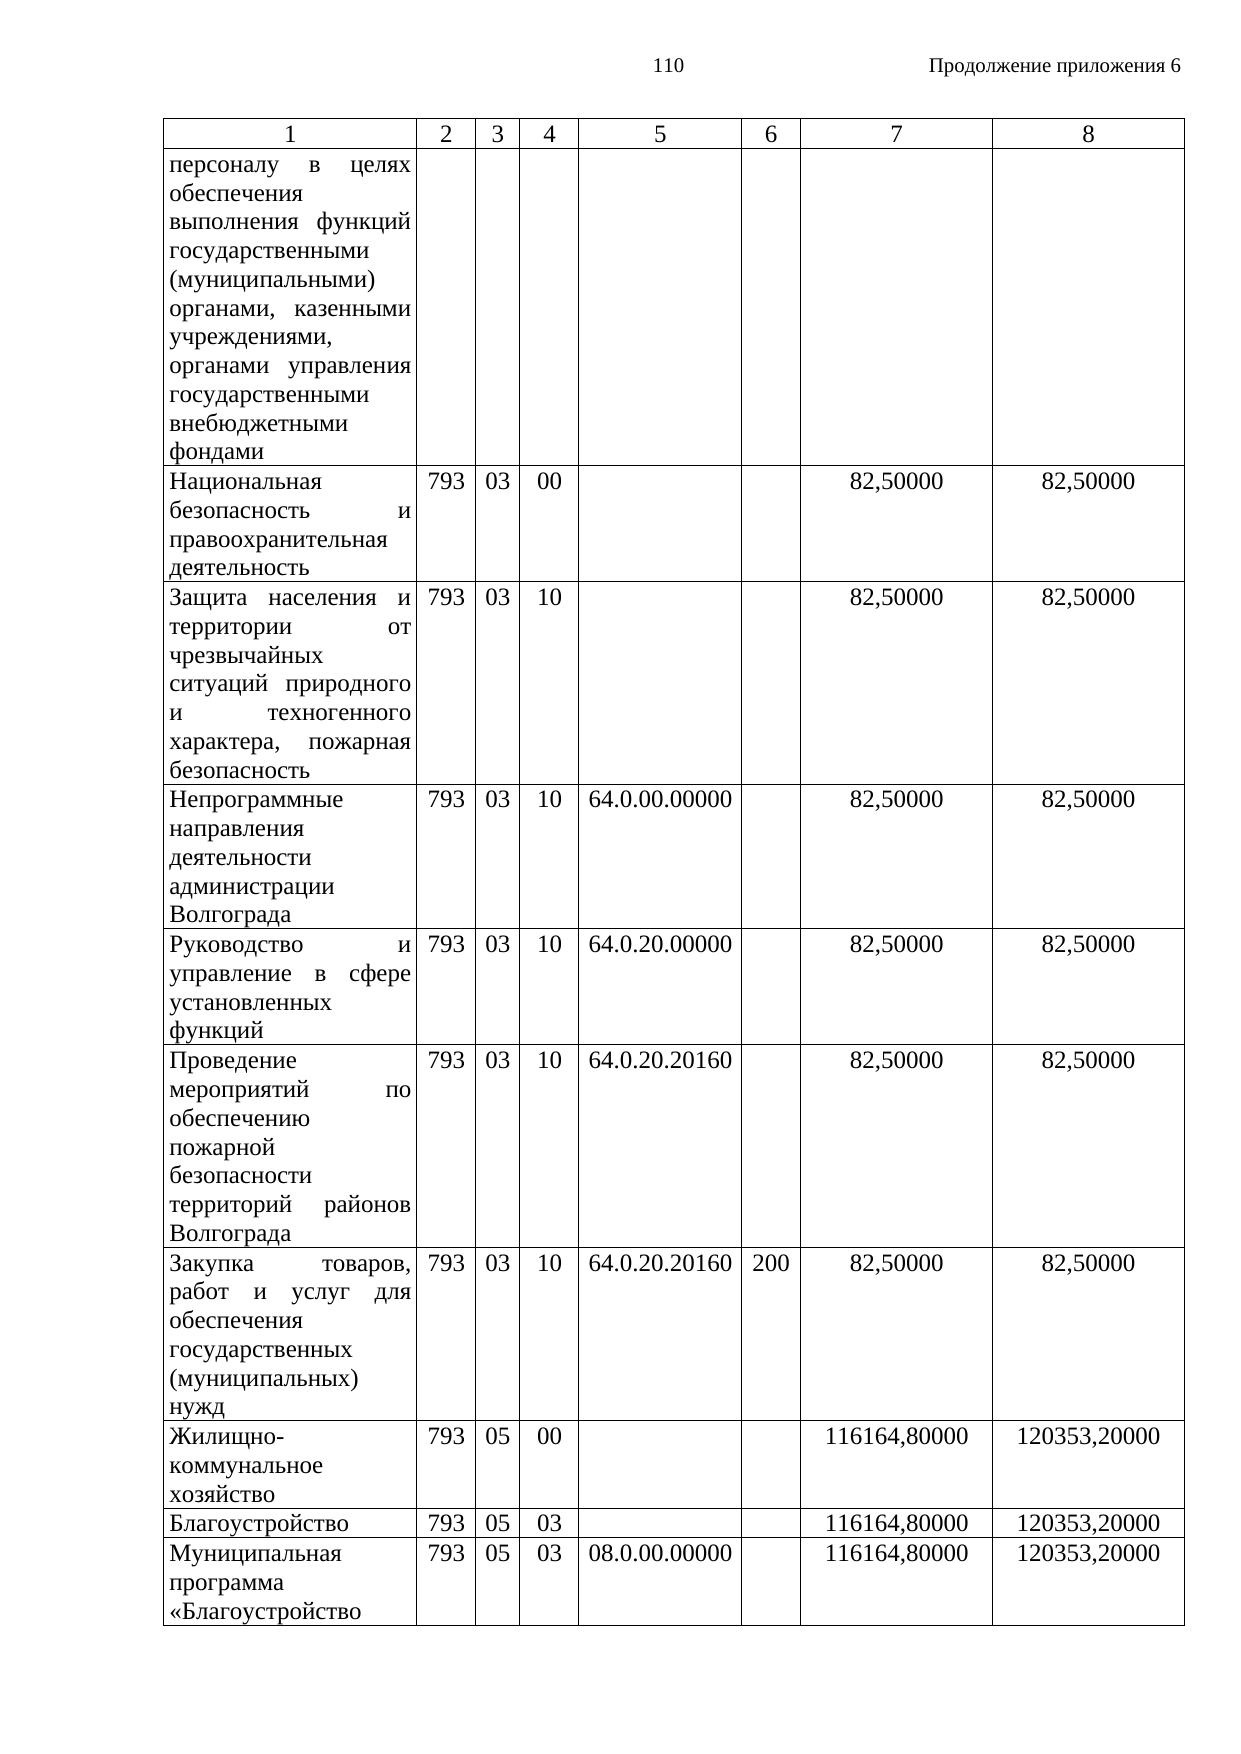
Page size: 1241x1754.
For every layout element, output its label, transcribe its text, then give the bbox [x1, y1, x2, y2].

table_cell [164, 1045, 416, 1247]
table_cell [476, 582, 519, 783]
table_header 6 [742, 119, 800, 148]
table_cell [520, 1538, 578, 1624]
table_header 2 [417, 119, 475, 148]
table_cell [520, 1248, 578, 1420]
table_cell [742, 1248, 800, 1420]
table_header 3 [476, 119, 519, 148]
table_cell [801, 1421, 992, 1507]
table_header 1 [164, 119, 416, 148]
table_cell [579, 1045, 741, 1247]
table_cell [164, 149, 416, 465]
table_header 5 [579, 119, 741, 148]
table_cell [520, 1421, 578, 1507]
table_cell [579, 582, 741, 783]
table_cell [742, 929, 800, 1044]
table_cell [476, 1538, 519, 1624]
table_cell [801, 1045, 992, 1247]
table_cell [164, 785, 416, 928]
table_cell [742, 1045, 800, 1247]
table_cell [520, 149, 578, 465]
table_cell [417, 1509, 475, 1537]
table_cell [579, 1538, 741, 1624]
table_header 8 [993, 119, 1184, 148]
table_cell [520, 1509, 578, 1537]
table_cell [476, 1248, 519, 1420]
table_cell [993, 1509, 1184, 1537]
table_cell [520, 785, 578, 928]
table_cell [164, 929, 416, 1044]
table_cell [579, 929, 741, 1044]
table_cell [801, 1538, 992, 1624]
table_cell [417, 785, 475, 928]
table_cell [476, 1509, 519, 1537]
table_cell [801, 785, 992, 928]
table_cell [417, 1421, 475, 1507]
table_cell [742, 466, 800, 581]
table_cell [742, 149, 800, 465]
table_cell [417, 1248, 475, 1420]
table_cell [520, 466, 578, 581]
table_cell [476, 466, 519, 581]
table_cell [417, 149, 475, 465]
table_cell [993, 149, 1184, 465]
table_header 4 [520, 119, 578, 148]
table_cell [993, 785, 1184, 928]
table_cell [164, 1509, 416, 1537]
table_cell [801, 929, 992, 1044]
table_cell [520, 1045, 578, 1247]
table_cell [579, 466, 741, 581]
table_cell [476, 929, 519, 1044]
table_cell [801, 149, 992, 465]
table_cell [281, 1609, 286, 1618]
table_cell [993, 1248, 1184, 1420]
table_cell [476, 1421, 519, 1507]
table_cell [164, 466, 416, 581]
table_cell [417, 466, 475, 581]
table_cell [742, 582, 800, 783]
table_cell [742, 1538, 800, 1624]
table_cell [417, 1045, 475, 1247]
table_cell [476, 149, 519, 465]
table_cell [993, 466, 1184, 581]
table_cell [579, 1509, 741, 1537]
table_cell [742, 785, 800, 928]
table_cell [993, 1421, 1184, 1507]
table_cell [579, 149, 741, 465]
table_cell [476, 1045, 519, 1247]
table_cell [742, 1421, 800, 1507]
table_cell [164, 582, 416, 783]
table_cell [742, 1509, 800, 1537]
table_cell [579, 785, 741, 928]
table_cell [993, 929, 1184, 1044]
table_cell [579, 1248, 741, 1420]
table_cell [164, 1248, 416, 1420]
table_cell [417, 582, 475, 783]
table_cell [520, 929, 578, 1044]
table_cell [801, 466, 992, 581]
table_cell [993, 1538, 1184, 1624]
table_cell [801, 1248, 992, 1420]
table_header 7 [801, 119, 992, 148]
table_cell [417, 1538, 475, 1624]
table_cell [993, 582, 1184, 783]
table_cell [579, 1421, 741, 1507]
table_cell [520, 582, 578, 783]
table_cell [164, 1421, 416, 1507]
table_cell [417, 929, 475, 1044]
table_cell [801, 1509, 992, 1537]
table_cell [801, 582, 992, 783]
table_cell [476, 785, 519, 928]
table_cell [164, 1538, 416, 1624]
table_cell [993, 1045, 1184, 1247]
